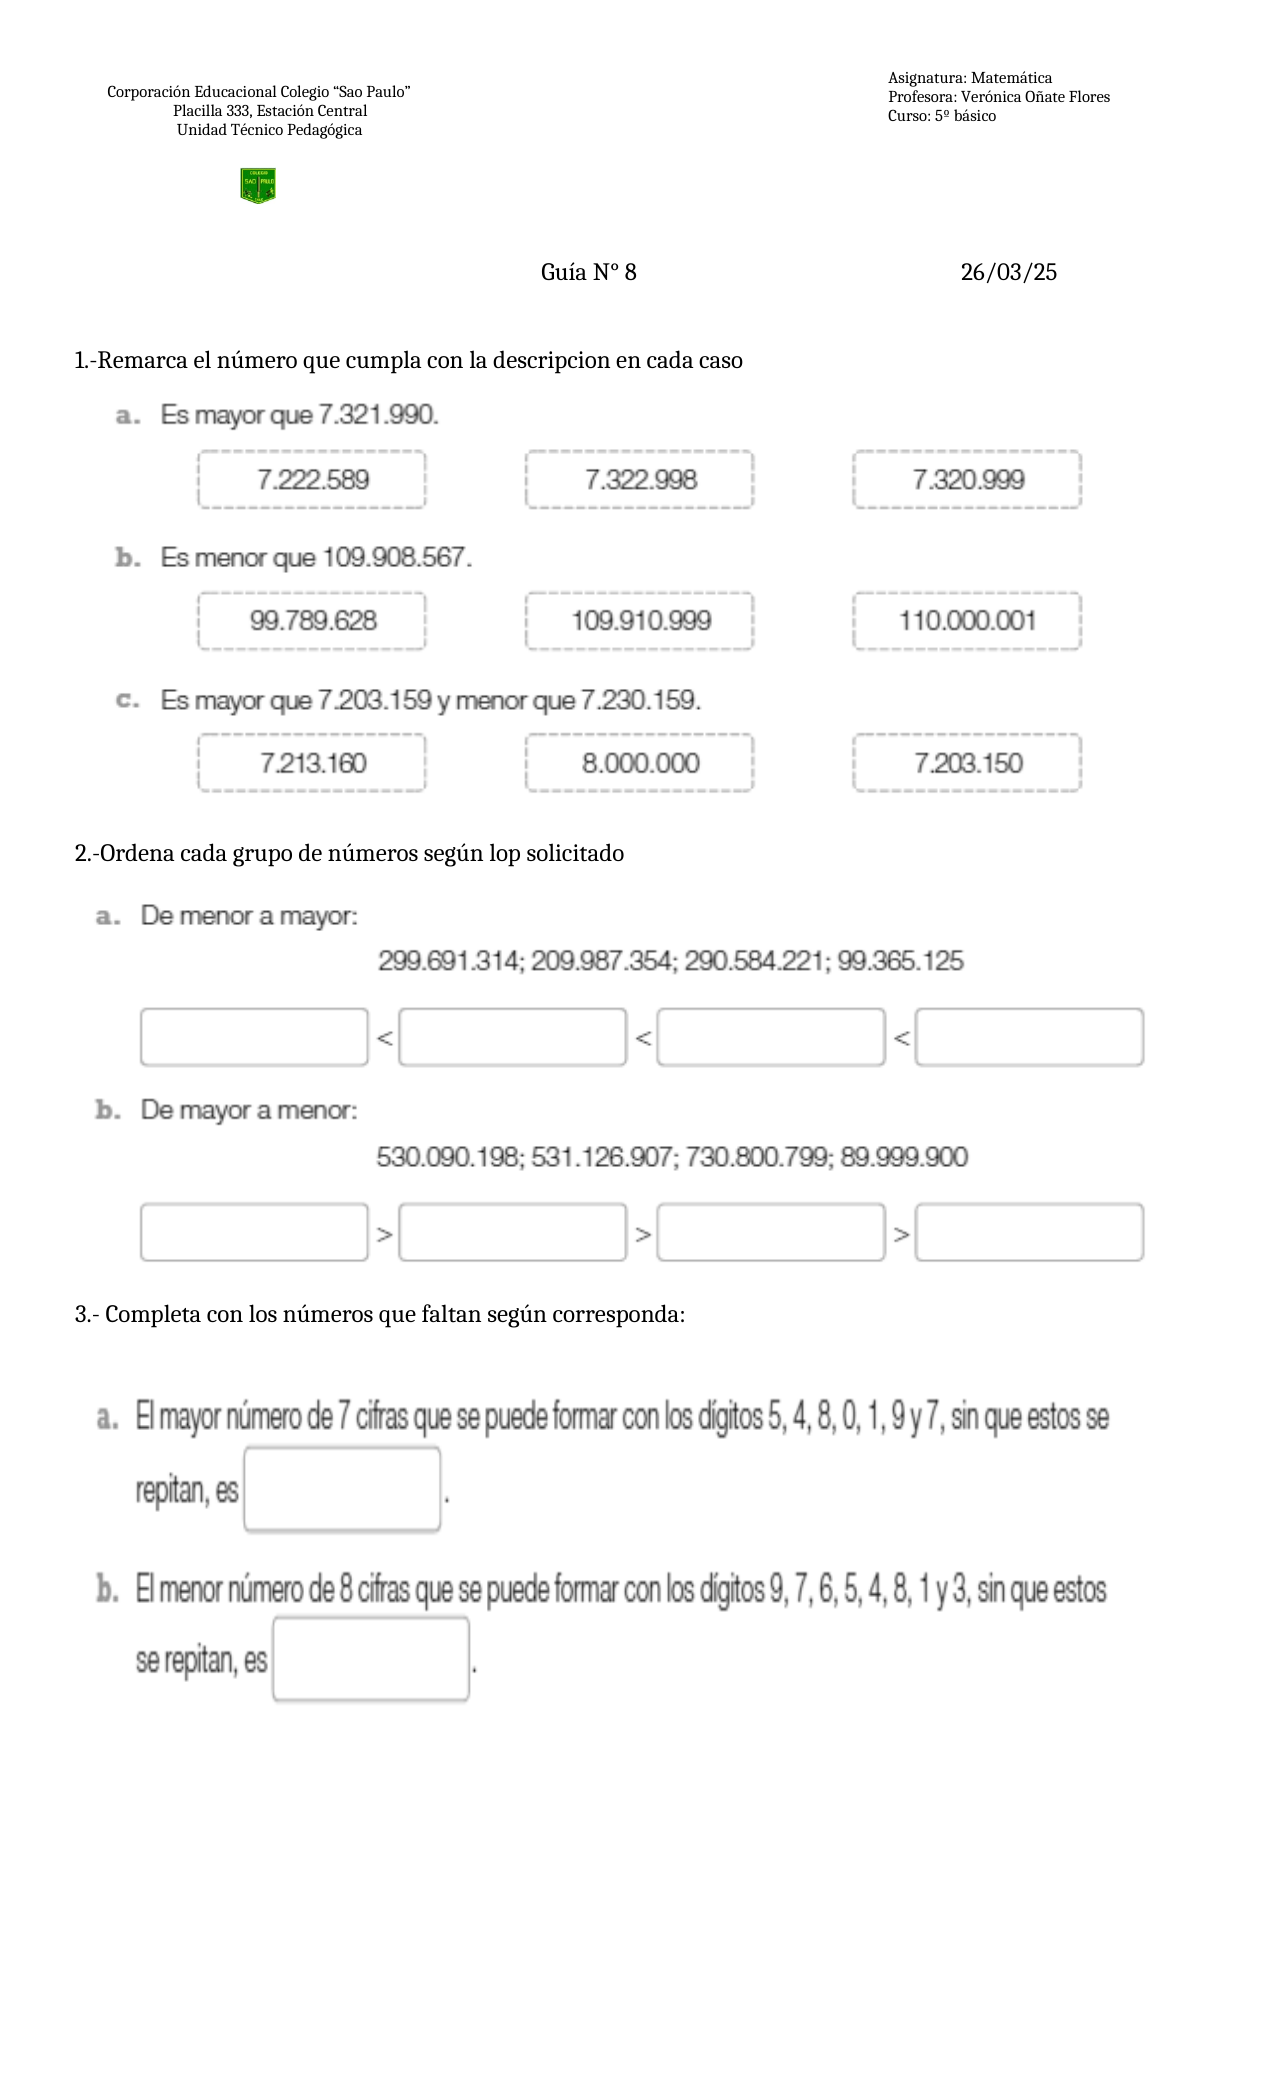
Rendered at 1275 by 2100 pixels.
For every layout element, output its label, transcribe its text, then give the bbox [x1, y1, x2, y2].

text 3.- Completa con los números que faltan según corresponda: [75, 1243, 1200, 1329]
picture [111, 393, 1176, 822]
text 1.-Remarca el número que cumpla con la descripcion en cada caso [75, 346, 1200, 607]
picture [91, 1386, 1118, 1720]
text Guía N° 8 26/03/25 [75, 258, 1200, 287]
picture [240, 167, 276, 204]
picture [91, 875, 1157, 1276]
